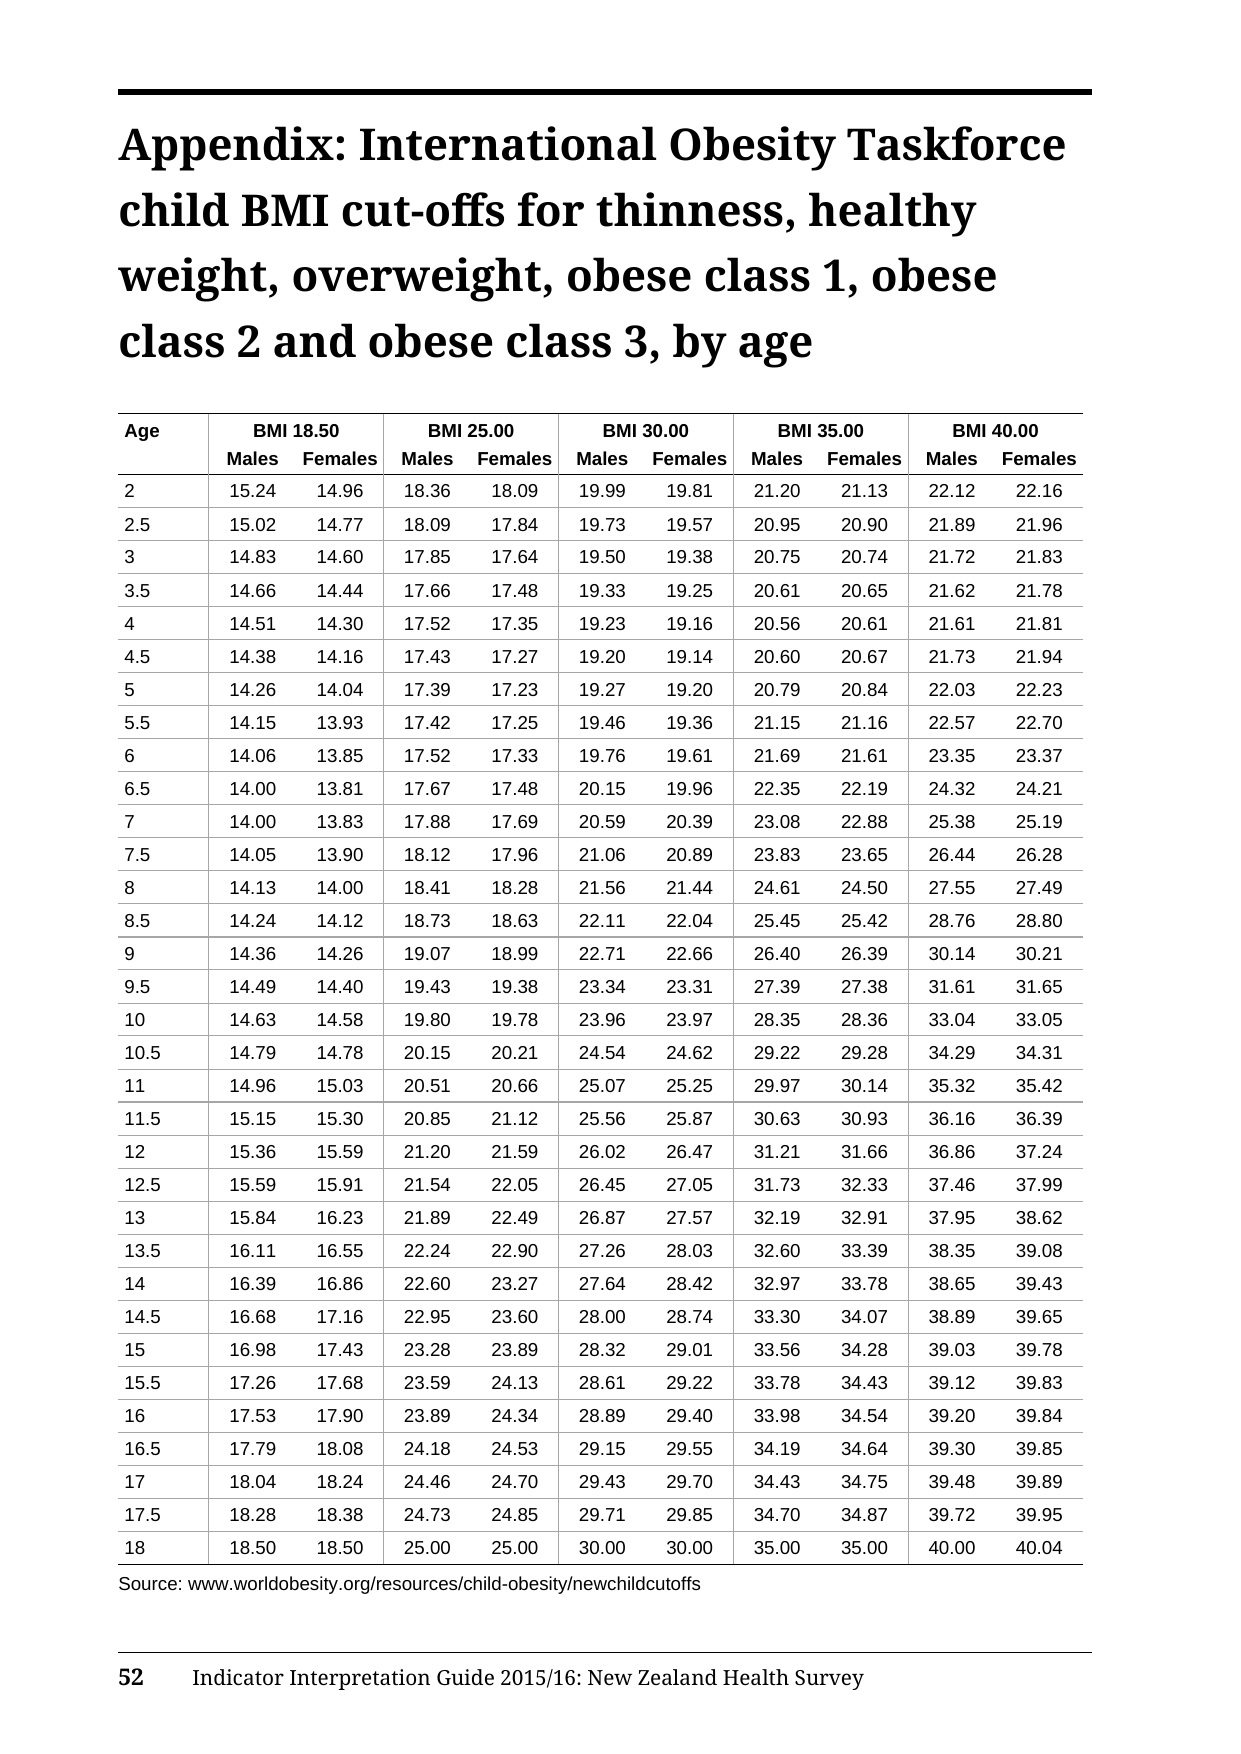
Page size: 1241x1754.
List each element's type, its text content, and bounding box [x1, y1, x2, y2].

table_cell 14.78 [296, 1036, 383, 1068]
table_cell 21.15 [734, 706, 821, 738]
table_cell Females [296, 446, 383, 474]
table_cell 24.73 [384, 1499, 471, 1531]
table_cell 13.90 [296, 838, 383, 870]
table_cell 19.33 [559, 574, 646, 606]
table_cell 19.99 [559, 475, 646, 507]
table_cell 8 [118, 871, 208, 903]
table_cell 32.91 [821, 1202, 908, 1233]
table_cell 35.42 [995, 1070, 1083, 1101]
table_cell 30.14 [821, 1070, 908, 1101]
table_cell 17.48 [471, 574, 558, 606]
table_cell 27.64 [559, 1268, 646, 1299]
table_cell 15.03 [296, 1070, 383, 1101]
table_cell 16.86 [296, 1268, 383, 1299]
table_cell 23.35 [909, 739, 995, 771]
table_cell 20.61 [734, 574, 821, 606]
table_cell 17.90 [296, 1400, 383, 1432]
table_cell 29.40 [646, 1400, 733, 1432]
table_cell 22.60 [384, 1268, 471, 1299]
table_cell 18.50 [209, 1532, 296, 1564]
table_cell 32.19 [734, 1202, 821, 1233]
table_cell 21.20 [734, 475, 821, 507]
table_cell 16 [118, 1400, 208, 1432]
table_cell 18.04 [209, 1466, 296, 1498]
table_cell 18.24 [296, 1466, 383, 1498]
table_cell 39.48 [909, 1466, 995, 1498]
table_cell 30.14 [909, 938, 995, 969]
table_cell 9.5 [118, 970, 208, 1002]
table_cell 27.49 [995, 871, 1083, 903]
table_cell 33.98 [734, 1400, 821, 1432]
table_cell 29.28 [821, 1036, 908, 1068]
table_cell 18.50 [296, 1532, 383, 1564]
table_cell 17.64 [471, 541, 558, 573]
table_cell 24.18 [384, 1433, 471, 1465]
table_cell 22.71 [559, 938, 646, 969]
table_cell 20.89 [646, 838, 733, 870]
table_cell 19.23 [559, 607, 646, 639]
table_cell 24.34 [471, 1400, 558, 1432]
table_cell 14.26 [209, 673, 296, 705]
table_cell 15.59 [296, 1136, 383, 1167]
table_cell 31.21 [734, 1136, 821, 1167]
table_cell 22.66 [646, 938, 733, 969]
table_header BMI 25.00 [384, 414, 558, 446]
table_cell 15.5 [118, 1367, 208, 1399]
table_cell 39.03 [909, 1334, 995, 1366]
table_cell 30.63 [734, 1103, 821, 1134]
table_cell 23.34 [559, 970, 646, 1002]
table_cell 19.36 [646, 706, 733, 738]
table_cell 30.00 [646, 1532, 733, 1564]
table_cell 25.87 [646, 1103, 733, 1134]
table_cell 22.16 [995, 475, 1083, 507]
table_cell 30.00 [559, 1532, 646, 1564]
table_cell 19.43 [384, 970, 471, 1002]
table_cell 22.49 [471, 1202, 558, 1233]
table_cell 16.98 [209, 1334, 296, 1366]
table_cell 20.39 [646, 805, 733, 837]
table_cell 29.15 [559, 1433, 646, 1465]
table_cell 16.39 [209, 1268, 296, 1299]
table_cell 18.99 [471, 938, 558, 969]
table_cell 26.45 [559, 1169, 646, 1201]
table_cell 39.84 [995, 1400, 1083, 1432]
table_cell 14.15 [209, 706, 296, 738]
table_cell 20.59 [559, 805, 646, 837]
table_cell 24.13 [471, 1367, 558, 1399]
table_cell 25.45 [734, 904, 821, 936]
table_cell 28.42 [646, 1268, 733, 1299]
table_cell 24.61 [734, 871, 821, 903]
table_cell 28.03 [646, 1235, 733, 1267]
table_cell 14.51 [209, 607, 296, 639]
table_cell 20.56 [734, 607, 821, 639]
table_cell 34.29 [909, 1036, 995, 1068]
table_cell 17.43 [296, 1334, 383, 1366]
table_cell 19.78 [471, 1004, 558, 1035]
table_cell Females [646, 446, 733, 474]
table_cell 21.73 [909, 640, 995, 672]
table_cell 39.30 [909, 1433, 995, 1465]
table_cell 22.12 [909, 475, 995, 507]
table_cell 14.24 [209, 904, 296, 936]
table_cell 17.23 [471, 673, 558, 705]
table_cell 16.68 [209, 1301, 296, 1333]
table_cell 27.57 [646, 1202, 733, 1233]
subtitle Appendix: International Obesity Taskforce child BMI cut-offs for thinness, healthy weight, overweight, obese class 1, obese class 2 and obese class 3, by age [118, 95, 1092, 370]
table_cell 18.12 [384, 838, 471, 870]
table_cell 17.88 [384, 805, 471, 837]
table_cell 19.20 [559, 640, 646, 672]
table_cell 28.61 [559, 1367, 646, 1399]
table_cell 40.00 [909, 1532, 995, 1564]
table_cell 17.42 [384, 706, 471, 738]
table_cell 21.61 [909, 607, 995, 639]
table_cell 37.99 [995, 1169, 1083, 1201]
table_cell 24.85 [471, 1499, 558, 1531]
table_cell 14.77 [296, 508, 383, 540]
table_header Age [118, 414, 208, 474]
table_cell 23.60 [471, 1301, 558, 1333]
table_cell 35.32 [909, 1070, 995, 1101]
table_cell 39.20 [909, 1400, 995, 1432]
table_cell 18.63 [471, 904, 558, 936]
table_cell 23.83 [734, 838, 821, 870]
table_cell 22.70 [995, 706, 1083, 738]
table_cell 19.50 [559, 541, 646, 573]
table_cell 21.06 [559, 838, 646, 870]
table_cell 25.42 [821, 904, 908, 936]
table_cell 18.38 [296, 1499, 383, 1531]
table_cell 34.64 [821, 1433, 908, 1465]
table_cell 23.31 [646, 970, 733, 1002]
table_cell 21.94 [995, 640, 1083, 672]
table_cell 28.35 [734, 1004, 821, 1035]
table_cell 31.66 [821, 1136, 908, 1167]
table_cell 14.66 [209, 574, 296, 606]
table_cell 18.28 [471, 871, 558, 903]
table_cell 23.27 [471, 1268, 558, 1299]
table_cell 18.09 [384, 508, 471, 540]
table_cell 25.56 [559, 1103, 646, 1134]
table_cell 22.35 [734, 772, 821, 804]
table_cell 14.30 [296, 607, 383, 639]
table_cell 20.66 [471, 1070, 558, 1101]
table_cell 15.84 [209, 1202, 296, 1233]
table_cell 31.73 [734, 1169, 821, 1201]
table_cell 26.02 [559, 1136, 646, 1167]
table_cell 14.36 [209, 938, 296, 969]
table_cell 34.19 [734, 1433, 821, 1465]
table_cell 14.96 [209, 1070, 296, 1101]
table_cell 16.5 [118, 1433, 208, 1465]
table_cell Females [471, 446, 558, 474]
table_cell 22.11 [559, 904, 646, 936]
table_cell 20.74 [821, 541, 908, 573]
table_cell 26.39 [821, 938, 908, 969]
table_cell 21.54 [384, 1169, 471, 1201]
table_cell 23.59 [384, 1367, 471, 1399]
table_cell 34.31 [995, 1036, 1083, 1068]
table_cell 29.71 [559, 1499, 646, 1531]
table_cell 11 [118, 1070, 208, 1101]
table_cell 38.62 [995, 1202, 1083, 1233]
table_cell 38.65 [909, 1268, 995, 1299]
table_cell 24.21 [995, 772, 1083, 804]
table_cell 13.85 [296, 739, 383, 771]
table_cell 17.66 [384, 574, 471, 606]
table_cell 13.5 [118, 1235, 208, 1267]
table_cell 14.13 [209, 871, 296, 903]
table_header BMI 40.00 [909, 414, 1083, 446]
table_cell 5 [118, 673, 208, 705]
table_cell 18.41 [384, 871, 471, 903]
table_cell 19.46 [559, 706, 646, 738]
table_cell 14.44 [296, 574, 383, 606]
table_cell 23.37 [995, 739, 1083, 771]
table_header BMI 30.00 [559, 414, 733, 446]
table_cell 17.85 [384, 541, 471, 573]
table_cell 15.91 [296, 1169, 383, 1201]
table_cell 17 [118, 1466, 208, 1498]
table_cell 14.5 [118, 1301, 208, 1333]
table_cell 19.27 [559, 673, 646, 705]
table_cell 2 [118, 475, 208, 507]
table_cell 23.65 [821, 838, 908, 870]
table_cell 32.33 [821, 1169, 908, 1201]
table_cell 14.00 [209, 772, 296, 804]
table_cell 19.07 [384, 938, 471, 969]
table_cell 4 [118, 607, 208, 639]
table_cell 17.33 [471, 739, 558, 771]
table_cell 39.65 [995, 1301, 1083, 1333]
table_cell 17.79 [209, 1433, 296, 1465]
table_cell 13 [118, 1202, 208, 1233]
table_cell 14.96 [296, 475, 383, 507]
table_cell 17.5 [118, 1499, 208, 1531]
table_cell 34.87 [821, 1499, 908, 1531]
table_cell 29.97 [734, 1070, 821, 1101]
table_cell 32.97 [734, 1268, 821, 1299]
table_cell 18.36 [384, 475, 471, 507]
table_cell 21.96 [995, 508, 1083, 540]
table_cell 14.38 [209, 640, 296, 672]
table_cell 26.47 [646, 1136, 733, 1167]
table_cell 26.28 [995, 838, 1083, 870]
table_cell 19.25 [646, 574, 733, 606]
table_cell 17.26 [209, 1367, 296, 1399]
table_cell 14.58 [296, 1004, 383, 1035]
table_cell 39.08 [995, 1235, 1083, 1267]
table_cell 40.04 [995, 1532, 1083, 1564]
table_cell 17.52 [384, 607, 471, 639]
table_cell 23.08 [734, 805, 821, 837]
table_cell 14.79 [209, 1036, 296, 1068]
table_cell 21.89 [384, 1202, 471, 1233]
table_cell 20.60 [734, 640, 821, 672]
table_cell 27.05 [646, 1169, 733, 1201]
table_cell 17.84 [471, 508, 558, 540]
table_cell 19.61 [646, 739, 733, 771]
table_cell 15 [118, 1334, 208, 1366]
table_cell 17.52 [384, 739, 471, 771]
table_cell 22.88 [821, 805, 908, 837]
table_cell 23.89 [471, 1334, 558, 1366]
table_cell 39.78 [995, 1334, 1083, 1366]
table_cell 18.08 [296, 1433, 383, 1465]
table_cell 8.5 [118, 904, 208, 936]
table_cell 20.95 [734, 508, 821, 540]
table_cell 39.43 [995, 1268, 1083, 1299]
table_cell 34.28 [821, 1334, 908, 1366]
table_cell Males [909, 446, 995, 474]
table_cell 19.38 [471, 970, 558, 1002]
table_cell 24.62 [646, 1036, 733, 1068]
table_cell 35.00 [821, 1532, 908, 1564]
table_cell 17.35 [471, 607, 558, 639]
table_cell 39.12 [909, 1367, 995, 1399]
table_cell 3.5 [118, 574, 208, 606]
table_cell 14.63 [209, 1004, 296, 1035]
table_cell 17.68 [296, 1367, 383, 1399]
table_cell 30.21 [995, 938, 1083, 969]
table_cell 12 [118, 1136, 208, 1167]
table_cell 19.81 [646, 475, 733, 507]
table_cell 26.87 [559, 1202, 646, 1233]
table_cell 21.59 [471, 1136, 558, 1167]
table_cell 2.5 [118, 508, 208, 540]
table_cell 38.35 [909, 1235, 995, 1267]
table_cell 38.89 [909, 1301, 995, 1333]
table_cell 34.75 [821, 1466, 908, 1498]
table_cell 27.26 [559, 1235, 646, 1267]
table_cell 29.85 [646, 1499, 733, 1531]
table_cell 20.84 [821, 673, 908, 705]
table_cell 17.39 [384, 673, 471, 705]
table_cell 14.00 [296, 871, 383, 903]
table_cell 17.96 [471, 838, 558, 870]
table_cell 19.38 [646, 541, 733, 573]
table_cell 17.53 [209, 1400, 296, 1432]
table_cell 14.16 [296, 640, 383, 672]
table_cell 19.16 [646, 607, 733, 639]
table_cell 16.11 [209, 1235, 296, 1267]
table_cell 20.61 [821, 607, 908, 639]
table_cell 17.16 [296, 1301, 383, 1333]
table_cell 18.09 [471, 475, 558, 507]
table_cell 29.55 [646, 1433, 733, 1465]
table_cell 33.05 [995, 1004, 1083, 1035]
table_cell 5.5 [118, 706, 208, 738]
table_cell 25.25 [646, 1070, 733, 1101]
table_cell 7.5 [118, 838, 208, 870]
table_cell 21.78 [995, 574, 1083, 606]
table_cell 35.00 [734, 1532, 821, 1564]
table_cell 37.46 [909, 1169, 995, 1201]
table_cell 14.04 [296, 673, 383, 705]
table_cell 27.38 [821, 970, 908, 1002]
table_cell Females [821, 446, 908, 474]
table_cell 22.24 [384, 1235, 471, 1267]
table_cell 25.00 [384, 1532, 471, 1564]
table_cell 20.65 [821, 574, 908, 606]
table_cell 20.75 [734, 541, 821, 573]
table_cell 14.26 [296, 938, 383, 969]
table_cell 21.72 [909, 541, 995, 573]
table_cell 17.27 [471, 640, 558, 672]
table_cell 21.61 [821, 739, 908, 771]
table_header BMI 35.00 [734, 414, 908, 446]
table_cell Males [559, 446, 646, 474]
table_cell 12.5 [118, 1169, 208, 1201]
table_cell 19.76 [559, 739, 646, 771]
table_cell 28.36 [821, 1004, 908, 1035]
table_cell 21.56 [559, 871, 646, 903]
table_cell 25.00 [471, 1532, 558, 1564]
table_cell 24.54 [559, 1036, 646, 1068]
table_cell 14 [118, 1268, 208, 1299]
table_cell 24.46 [384, 1466, 471, 1498]
table_cell 31.61 [909, 970, 995, 1002]
table_cell 19.20 [646, 673, 733, 705]
table_cell Males [734, 446, 821, 474]
table_cell 28.80 [995, 904, 1083, 936]
table_cell 22.04 [646, 904, 733, 936]
table_cell 13.93 [296, 706, 383, 738]
table_cell 25.38 [909, 805, 995, 837]
text Source: www.worldobesity.org/resources/child-obesity/newchildcutoffs [118, 1573, 827, 1595]
table_cell 18 [118, 1532, 208, 1564]
table_cell 29.01 [646, 1334, 733, 1366]
table_cell 28.89 [559, 1400, 646, 1432]
table_cell 15.24 [209, 475, 296, 507]
table_cell 20.15 [384, 1036, 471, 1068]
table_cell 21.20 [384, 1136, 471, 1167]
table_cell 22.23 [995, 673, 1083, 705]
table_cell 28.00 [559, 1301, 646, 1333]
table_cell 39.95 [995, 1499, 1083, 1531]
table_cell 31.65 [995, 970, 1083, 1002]
table_cell 20.15 [559, 772, 646, 804]
table_cell 20.51 [384, 1070, 471, 1101]
table_cell 14.83 [209, 541, 296, 573]
table_cell 39.89 [995, 1466, 1083, 1498]
table_cell 37.24 [995, 1136, 1083, 1167]
table_cell 39.83 [995, 1367, 1083, 1399]
table_cell 4.5 [118, 640, 208, 672]
table_cell 16.55 [296, 1235, 383, 1267]
table_cell 20.90 [821, 508, 908, 540]
table_cell 14.49 [209, 970, 296, 1002]
table_cell 21.89 [909, 508, 995, 540]
table_cell 37.95 [909, 1202, 995, 1233]
table_cell 34.43 [734, 1466, 821, 1498]
table_cell 33.30 [734, 1301, 821, 1333]
table_cell 29.43 [559, 1466, 646, 1498]
table_cell 39.72 [909, 1499, 995, 1531]
table_cell 25.19 [995, 805, 1083, 837]
table_cell 9 [118, 938, 208, 969]
table_cell 20.67 [821, 640, 908, 672]
table_cell 29.70 [646, 1466, 733, 1498]
table_cell Females [995, 446, 1083, 474]
table_cell 28.32 [559, 1334, 646, 1366]
table_cell 11.5 [118, 1103, 208, 1134]
table_cell 21.12 [471, 1103, 558, 1134]
table_cell 21.16 [821, 706, 908, 738]
table_cell 36.86 [909, 1136, 995, 1167]
table_cell 33.04 [909, 1004, 995, 1035]
table_cell 20.79 [734, 673, 821, 705]
table_cell 32.60 [734, 1235, 821, 1267]
table_cell 18.28 [209, 1499, 296, 1531]
table_cell 15.02 [209, 508, 296, 540]
table_cell 34.07 [821, 1301, 908, 1333]
table_cell Males [384, 446, 471, 474]
table_cell 34.54 [821, 1400, 908, 1432]
table_cell 34.43 [821, 1367, 908, 1399]
table_cell 24.50 [821, 871, 908, 903]
table_cell 29.22 [646, 1367, 733, 1399]
table_cell 21.62 [909, 574, 995, 606]
table_cell 19.57 [646, 508, 733, 540]
table_cell 22.03 [909, 673, 995, 705]
table_cell 24.53 [471, 1433, 558, 1465]
table_cell 22.95 [384, 1301, 471, 1333]
table_cell 13.83 [296, 805, 383, 837]
table_cell 21.81 [995, 607, 1083, 639]
table_cell 14.40 [296, 970, 383, 1002]
table_cell 7 [118, 805, 208, 837]
table_cell 19.14 [646, 640, 733, 672]
table_cell 17.67 [384, 772, 471, 804]
table_cell 6.5 [118, 772, 208, 804]
table_cell 22.57 [909, 706, 995, 738]
table_cell 26.44 [909, 838, 995, 870]
table_cell 14.00 [209, 805, 296, 837]
table_cell 33.78 [821, 1268, 908, 1299]
table_cell 15.59 [209, 1169, 296, 1201]
table_cell 28.76 [909, 904, 995, 936]
table_cell 34.70 [734, 1499, 821, 1531]
table_cell 24.32 [909, 772, 995, 804]
table_cell 17.69 [471, 805, 558, 837]
table_cell 15.36 [209, 1136, 296, 1167]
table_cell 18.73 [384, 904, 471, 936]
table_cell 14.05 [209, 838, 296, 870]
table_cell 19.73 [559, 508, 646, 540]
table_cell 28.74 [646, 1301, 733, 1333]
table_cell 20.85 [384, 1103, 471, 1134]
table_cell 36.39 [995, 1103, 1083, 1134]
table_cell 15.30 [296, 1103, 383, 1134]
table_cell 10 [118, 1004, 208, 1035]
table_cell 19.96 [646, 772, 733, 804]
table_cell Males [209, 446, 296, 474]
table_cell 23.28 [384, 1334, 471, 1366]
table_cell 14.06 [209, 739, 296, 771]
table_cell 6 [118, 739, 208, 771]
table_cell 33.78 [734, 1367, 821, 1399]
table_cell 20.21 [471, 1036, 558, 1068]
table_cell 15.15 [209, 1103, 296, 1134]
table_cell 22.90 [471, 1235, 558, 1267]
table_cell 30.93 [821, 1103, 908, 1134]
table_cell 33.56 [734, 1334, 821, 1366]
table_cell 27.39 [734, 970, 821, 1002]
table_cell 36.16 [909, 1103, 995, 1134]
table_cell 23.89 [384, 1400, 471, 1432]
table_cell 39.85 [995, 1433, 1083, 1465]
table_cell 19.80 [384, 1004, 471, 1035]
table_cell 27.55 [909, 871, 995, 903]
table_cell 21.69 [734, 739, 821, 771]
table_cell 21.13 [821, 475, 908, 507]
table_cell 10.5 [118, 1036, 208, 1068]
table_cell 3 [118, 541, 208, 573]
table_cell 16.23 [296, 1202, 383, 1233]
table_cell 14.60 [296, 541, 383, 573]
table_cell 22.05 [471, 1169, 558, 1201]
table_cell 14.12 [296, 904, 383, 936]
table_cell 33.39 [821, 1235, 908, 1267]
table_cell 23.97 [646, 1004, 733, 1035]
table_cell 29.22 [734, 1036, 821, 1068]
table_cell 13.81 [296, 772, 383, 804]
table_cell 25.07 [559, 1070, 646, 1101]
table_cell 22.19 [821, 772, 908, 804]
table_cell 17.25 [471, 706, 558, 738]
table_cell 23.96 [559, 1004, 646, 1035]
table_header BMI 18.50 [209, 414, 383, 446]
table_cell 21.83 [995, 541, 1083, 573]
table_cell 26.40 [734, 938, 821, 969]
table_cell 24.70 [471, 1466, 558, 1498]
table_cell 17.43 [384, 640, 471, 672]
table_cell 21.44 [646, 871, 733, 903]
table_cell 17.48 [471, 772, 558, 804]
